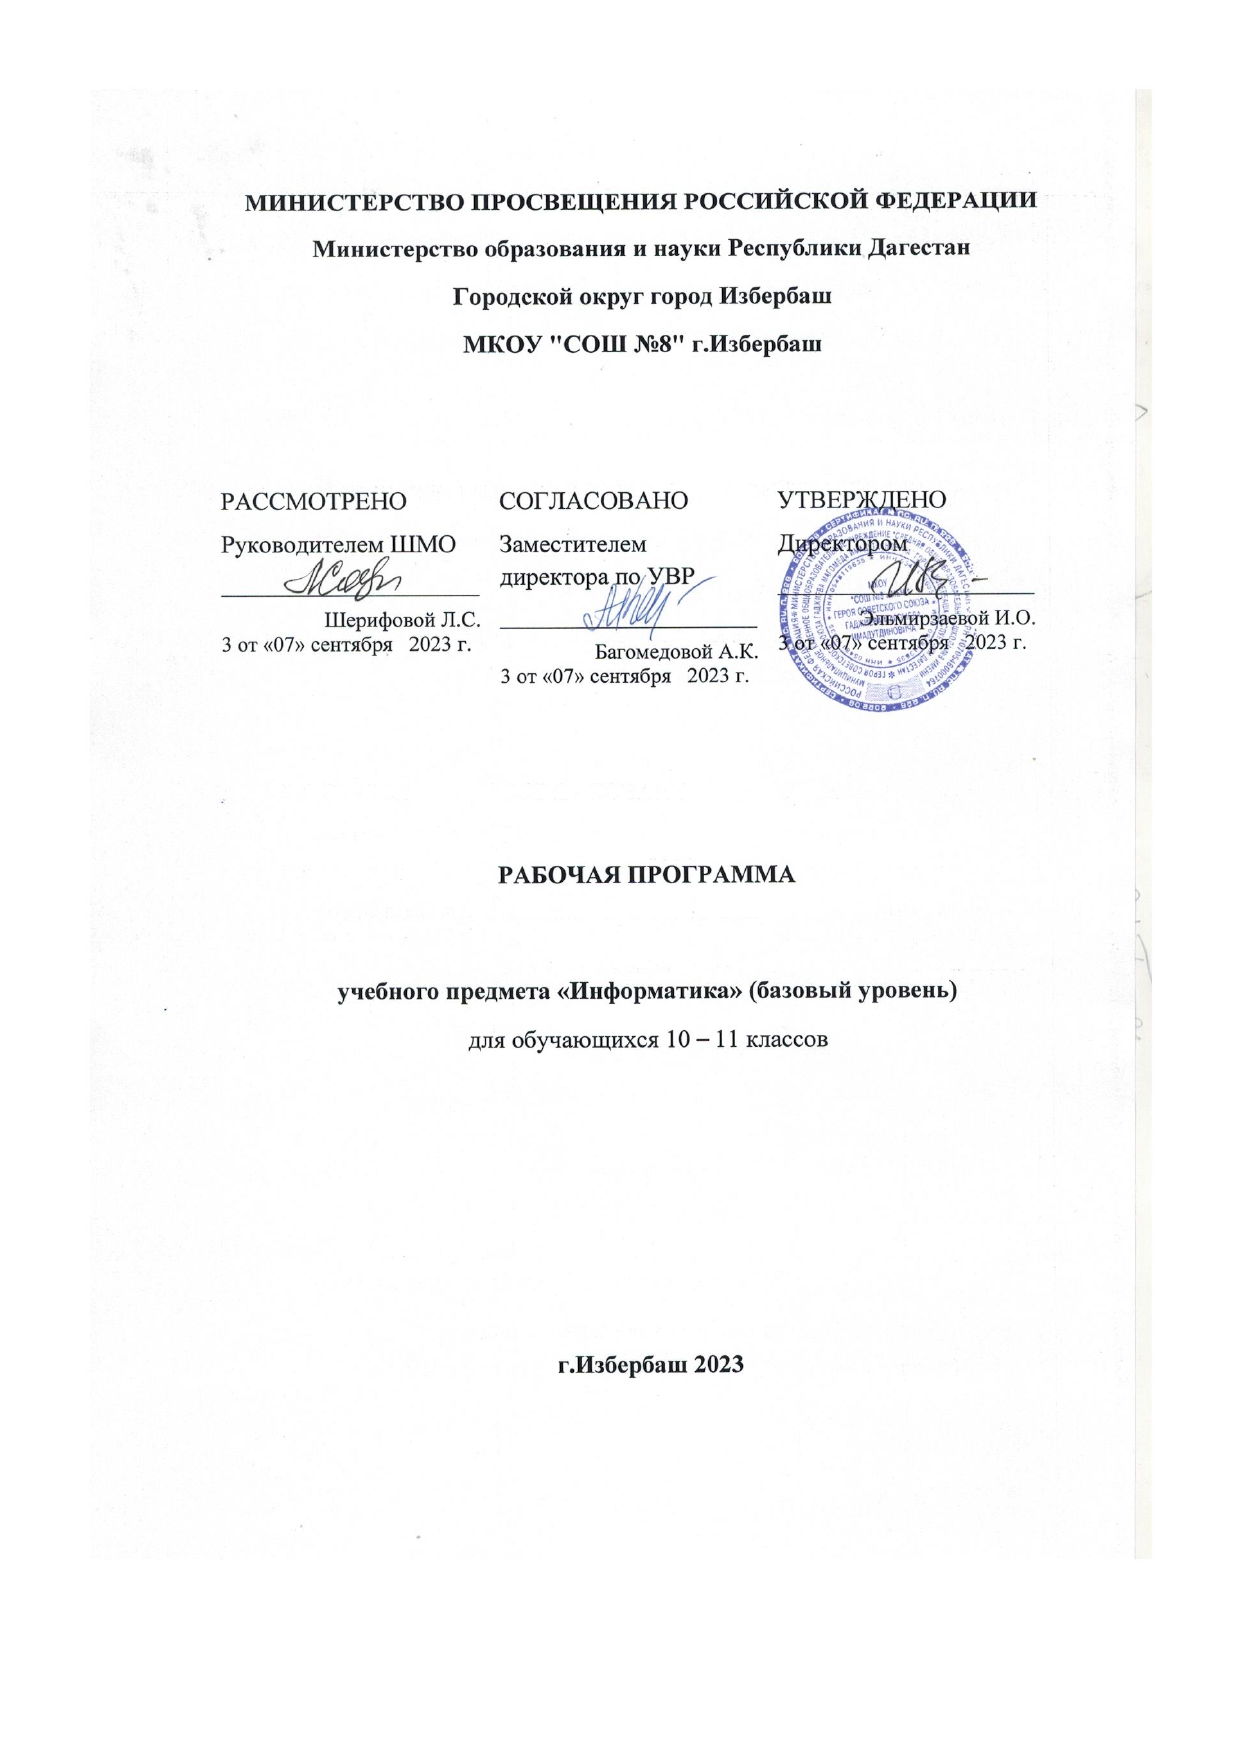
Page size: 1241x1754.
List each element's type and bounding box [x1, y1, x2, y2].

picture [75, 74, 1167, 1575]
